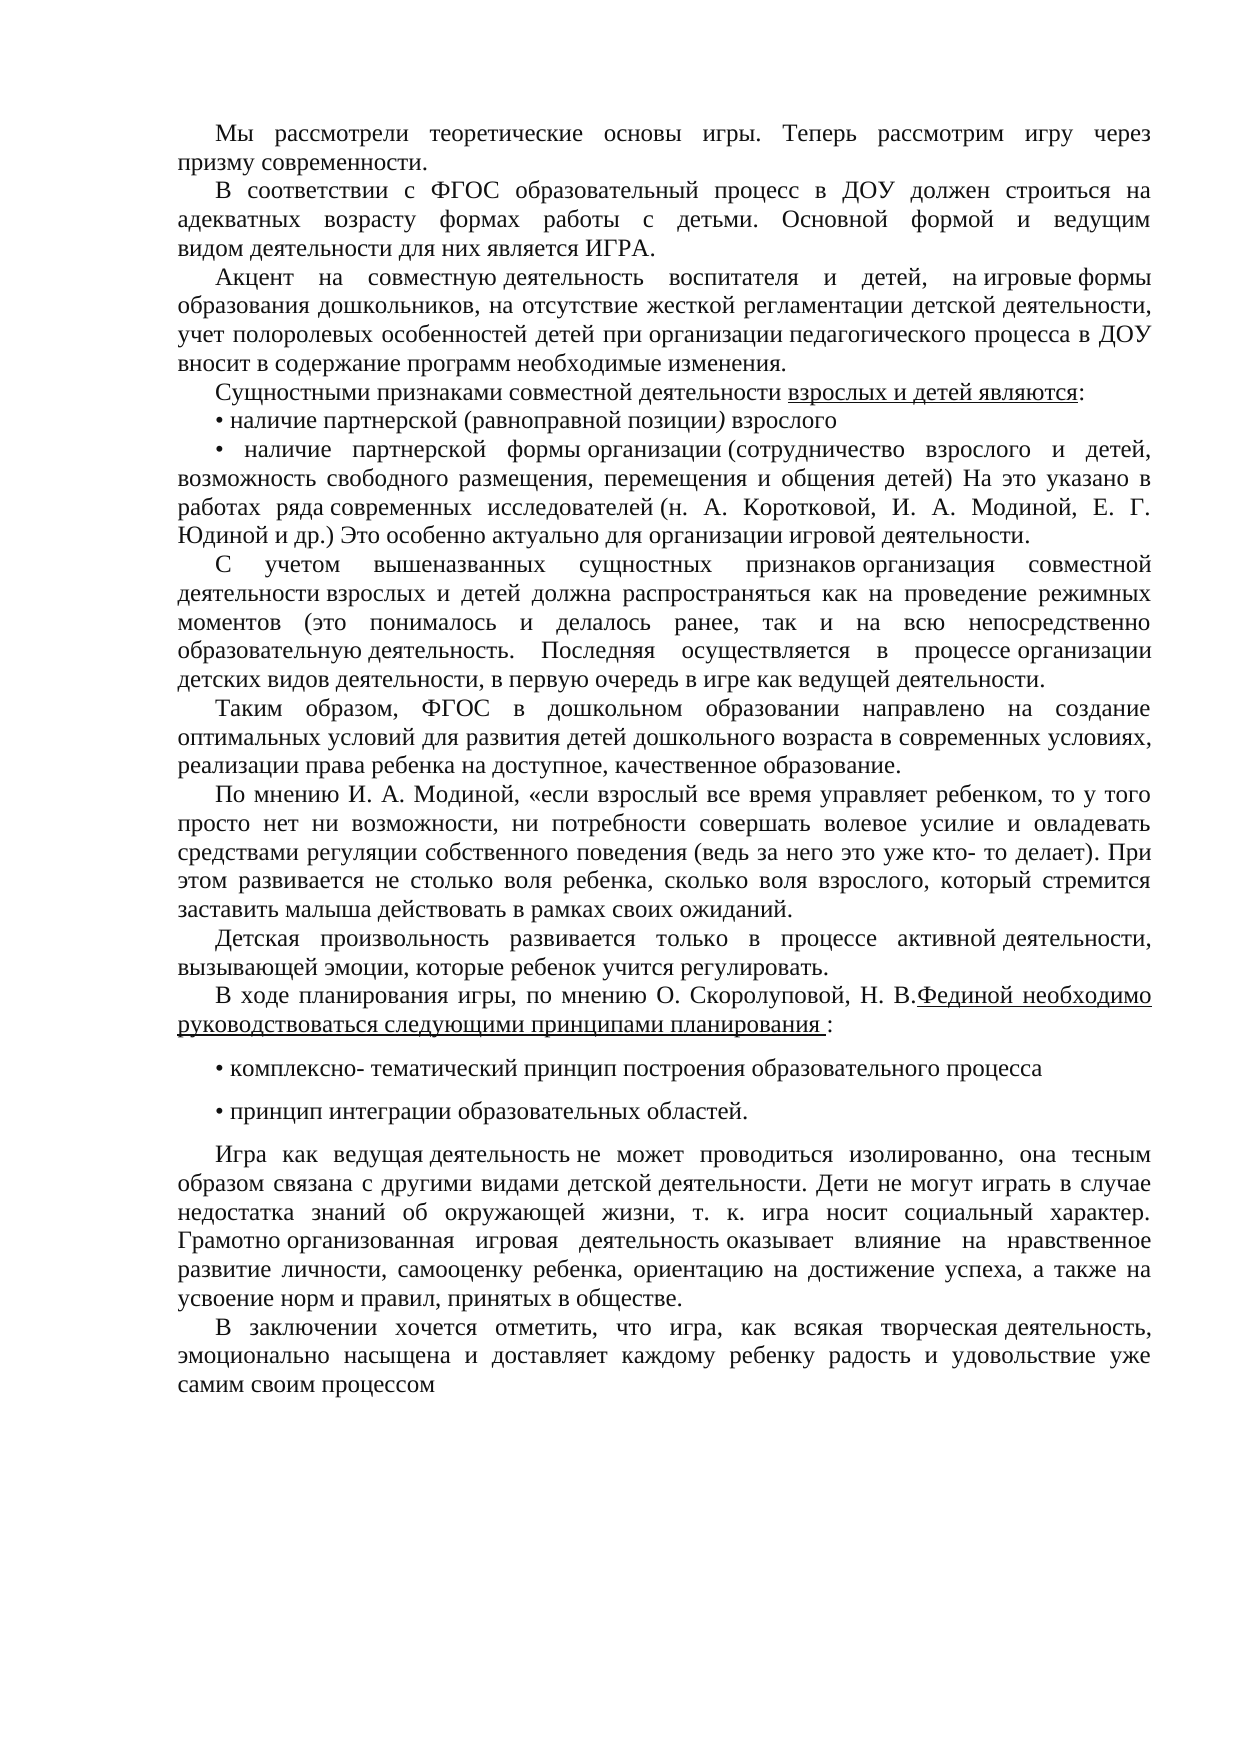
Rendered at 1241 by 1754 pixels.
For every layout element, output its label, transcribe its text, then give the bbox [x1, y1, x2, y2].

text • принцип интеграции образовательных областей. [177, 1096, 1152, 1125]
text • наличие партнерской (равноправной позиции) взрослого [177, 406, 1152, 434]
text • наличие партнерской формы организации (сотрудничество взрослого и детей, возможность свободного размещения, перемещения и общения детей) На это указано в работах ряда современных исследователей (н. А. Коротковой, И. А. Модиной, Е. Г. Юдиной и др.) Это особенно актуально для организации игровой деятельности. [177, 434, 1152, 549]
text По мнению И. А. Модиной, «если взрослый все время управляет ребенком, то у того просто нет ни возможности, ни потребности совершать волевое усилие и овладевать средствами регуляции собственного поведения (ведь за него это уже кто- то делает). При этом развивается не столько воля ребенка, сколько воля взрослого, который стремится заставить малыша действовать в рамках своих ожиданий. [177, 779, 1152, 923]
text • комплексно- тематический принцип построения образовательного процесса [177, 1053, 1152, 1081]
text В ходе планирования игры, по мнению О. Скоролуповой, Н. В.Фединой необходимо руководствоваться следующими принципами планирования : [177, 981, 1152, 1038]
text Мы рассмотрели теоретические основы игры. Теперь рассмотрим игру через призму современности. [177, 118, 1152, 176]
text Детская произвольность развивается только в процессе активной деятельности, вызывающей эмоции, которые ребенок учится регулировать. [177, 923, 1152, 981]
text В заключении хочется отметить, что игра, как всякая творческая деятельность, эмоционально насыщена и доставляет каждому ребенку радость и удовольствие уже самим своим процессом [177, 1312, 1152, 1398]
text Таким образом, ФГОС в дошкольном образовании направлено на создание оптимальных условий для развития детей дошкольного возраста в современных условиях, реализации права ребенка на доступное, качественное образование. [177, 693, 1152, 779]
text В соответствии с ФГОС образовательный процесс в ДОУ должен строиться на адекватных возрасту формах работы с детьми. Основной формой и ведущим видом деятельности для них является ИГРА. [177, 176, 1152, 262]
text Игра как ведущая деятельность не может проводиться изолированно, она тесным образом связана с другими видами детской деятельности. Дети не могут играть в случае недостатка знаний об окружающей жизни, т. к. игра носит социальный характер. Грамотно организованная игровая деятельность оказывает влияние на нравственное развитие личности, самооценку ребенка, ориентацию на достижение успеха, а также на усвоение норм и правил, принятых в обществе. [177, 1139, 1152, 1312]
text С учетом вышеназванных сущностных признаков организация совместной деятельности взрослых и детей должна распространяться как на проведение режимных моментов (это понималось и делалось ранее, так и на всю непосредственно образовательную деятельность. Последняя осуществляется в процессе организации детских видов деятельности, в первую очередь в игре как ведущей деятельности. [177, 549, 1152, 693]
text Акцент на совместную деятельность воспитателя и детей, на игровые формы образования дошкольников, на отсутствие жесткой регламентации детской деятельности, учет полоролевых особенностей детей при организации педагогического процесса в ДОУ вносит в содержание программ необходимые изменения. [177, 262, 1152, 377]
text Сущностными признаками совместной деятельности взрослых и детей являются: [177, 377, 1152, 406]
